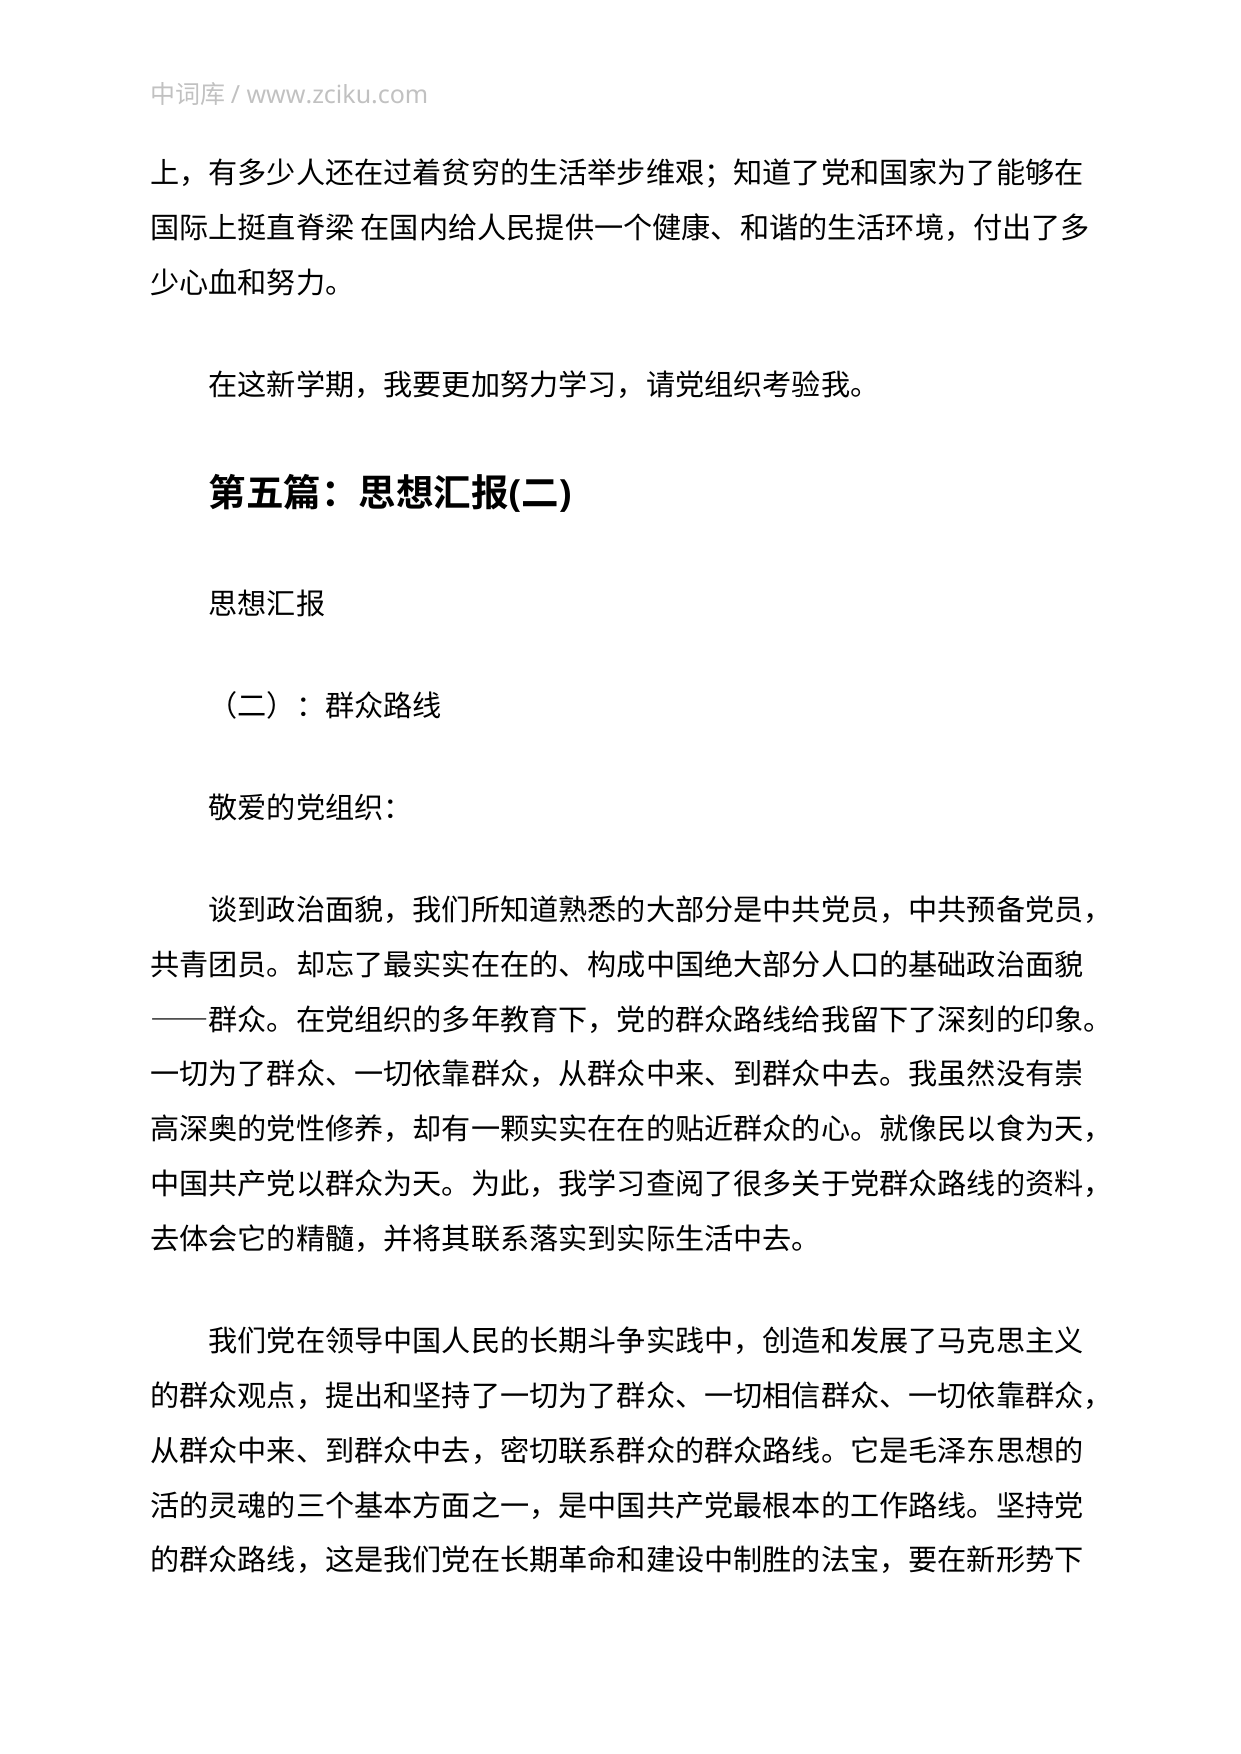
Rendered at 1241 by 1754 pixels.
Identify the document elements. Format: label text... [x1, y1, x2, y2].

text 第五篇：思想汇报(二) [150, 463, 1090, 518]
text （二）：群众路线 [150, 683, 1090, 725]
text 思想汇报 [150, 581, 1090, 623]
text 在这新学期，我要更加努力学习，请党组织考验我。 [150, 362, 1090, 404]
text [150, 150, 1090, 302]
text 谈到政治面貌，我们所知道熟悉的大部分是中共党员，中共预备党员，共青团员。却忘了最实实在在的、构成中国绝大部分人口的基础政治面貌——群众。在党组织的多年教育下，党的群众路线给我留下了深刻的印象。一切为了群众、一切依靠群众，从群众中来、到群众中去。我虽然没有崇高深奥的党性修养，却有一颗实实在在的贴近群众的心。就像民以食为天，中国共产党以群众为天。为此，我学习查阅了很多关于党群众路线的资料，去体会它的精髓，并将其联系落实到实际生活中去。 [150, 886, 1090, 1258]
text 敬爱的党组织： [150, 784, 1090, 827]
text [150, 1317, 1090, 1579]
